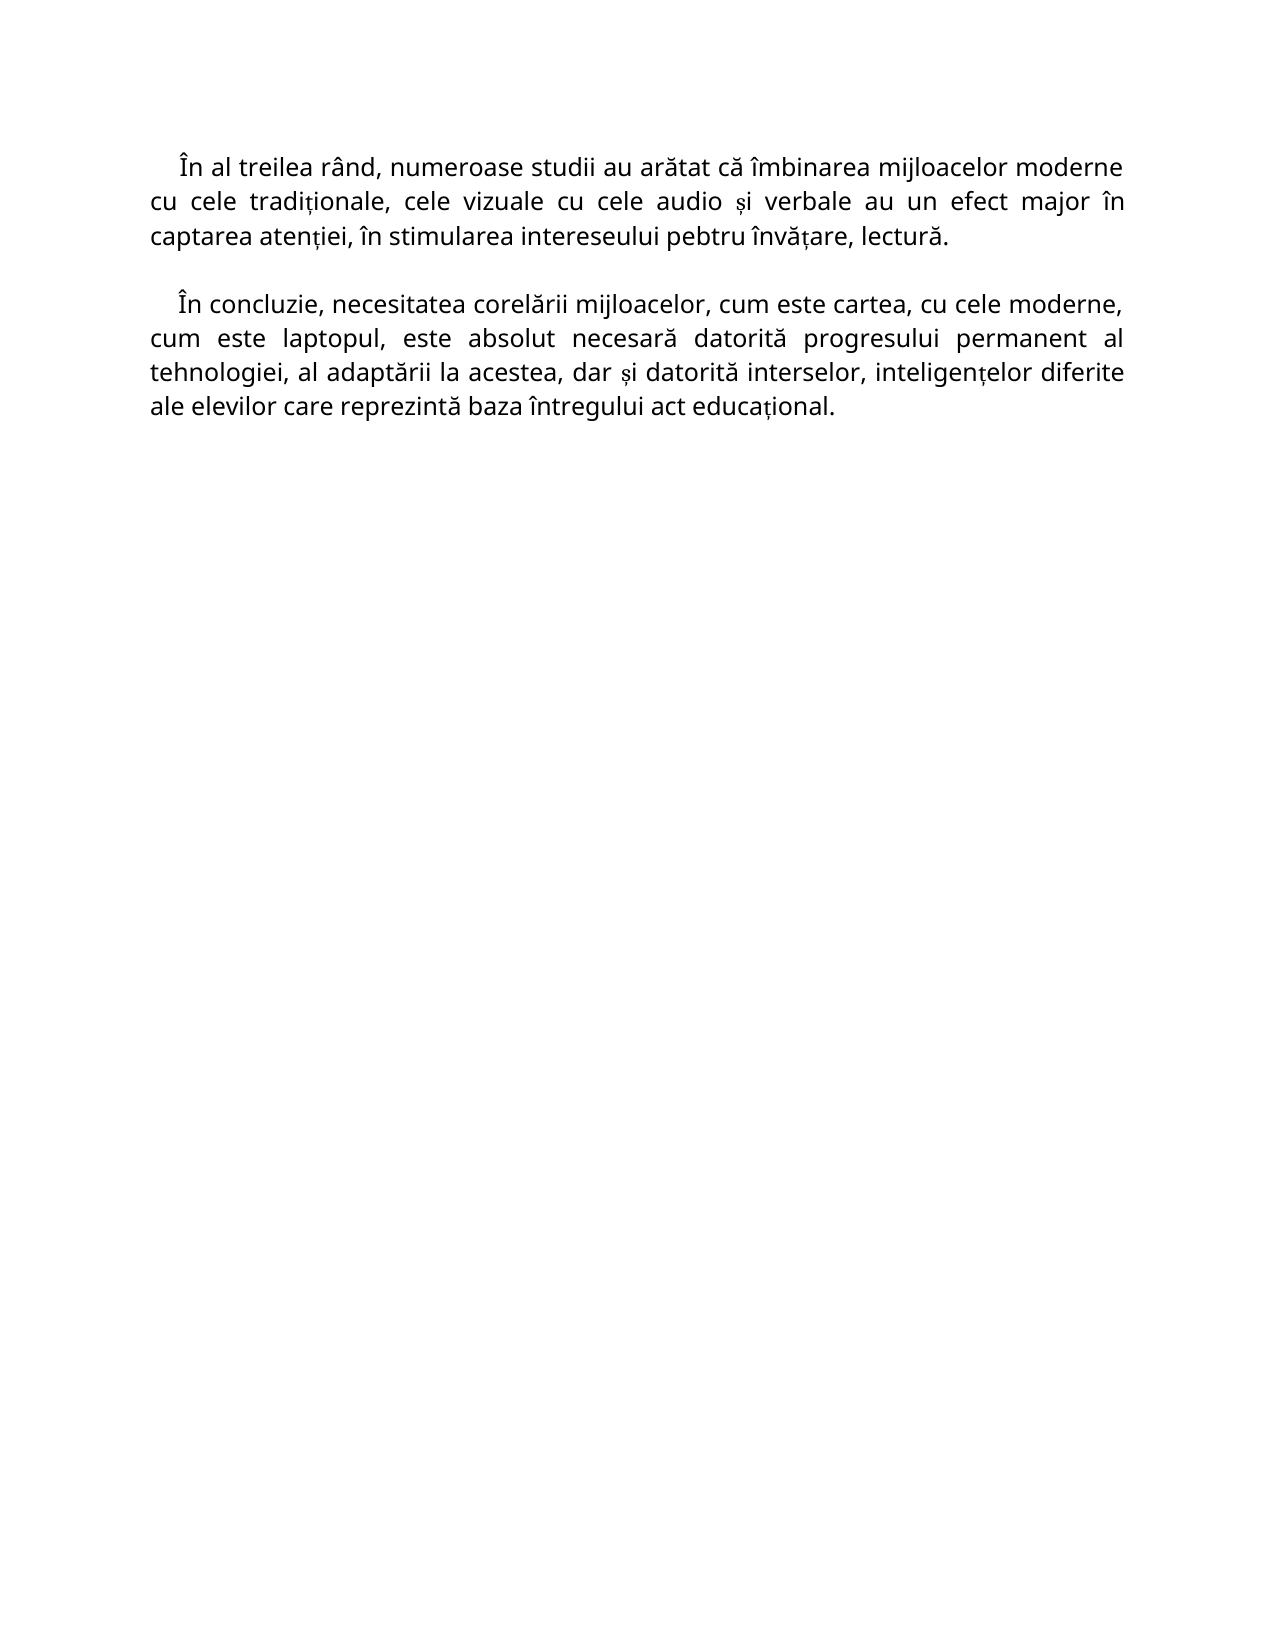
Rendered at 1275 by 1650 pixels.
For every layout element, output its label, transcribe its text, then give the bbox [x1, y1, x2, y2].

text În concluzie, necesitatea corelării mijloacelor, cum este cartea, cu cele moderne, cum este laptopul, este absolut necesară datorită progresului permanent al tehnologiei, al adaptării la acestea, dar și datorită interselor, inteligențelor diferite ale elevilor care reprezintă baza întregului act educațional. [150, 286, 1125, 422]
text În al treilea rând, numeroase studii au arătat că îmbinarea mijloacelor moderne cu cele tradiționale, cele vizuale cu cele audio și verbale au un efect major în captarea atenției, în stimularea intereseului pebtru învățare, lectură. [150, 150, 1125, 252]
